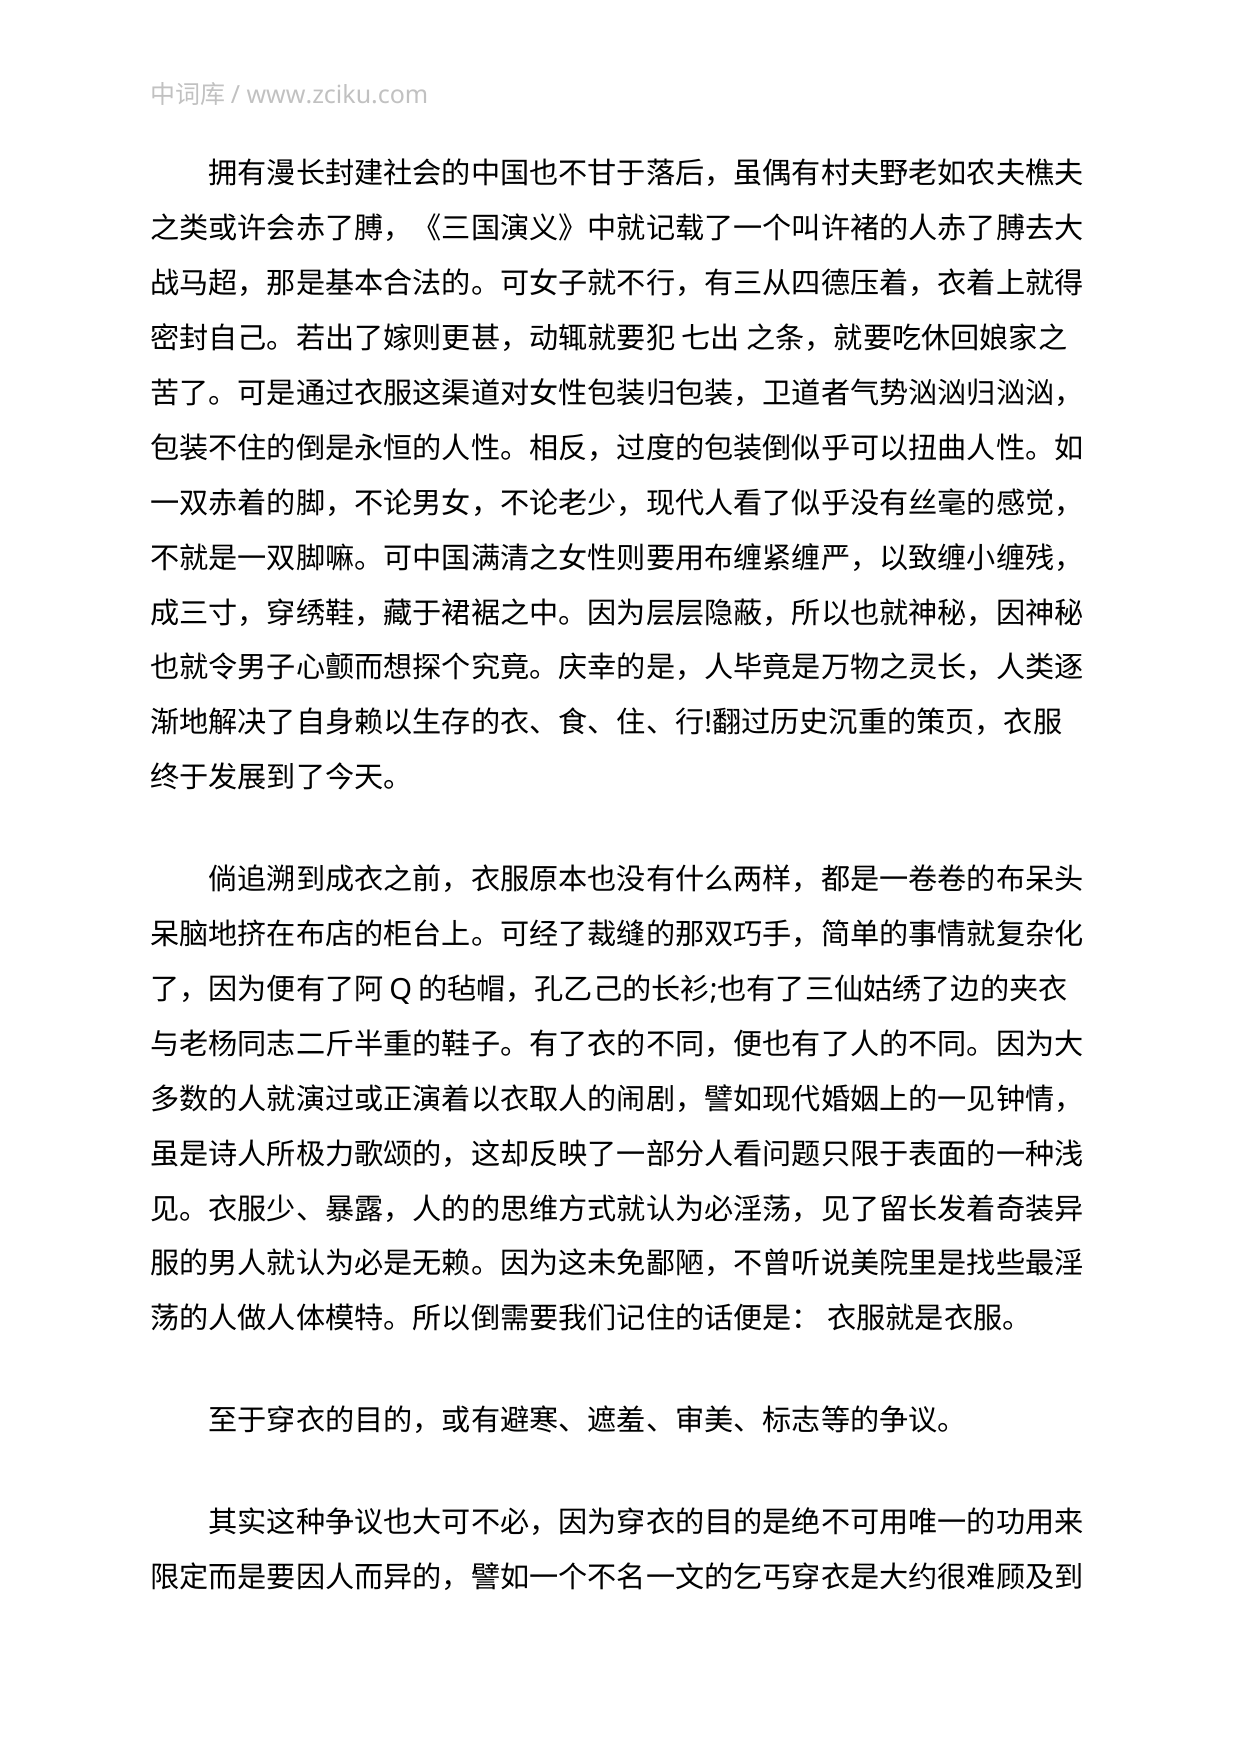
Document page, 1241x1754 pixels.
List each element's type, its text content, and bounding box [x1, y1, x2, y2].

text 倘追溯到成衣之前，衣服原本也没有什么两样，都是一卷卷的布呆头呆脑地挤在布店的柜台上。可经了裁缝的那双巧手，简单的事情就复杂化了，因为便有了阿Q的毡帽，孔乙己的长衫;也有了三仙姑绣了边的夹衣与老杨同志二斤半重的鞋子。有了衣的不同，便也有了人的不同。因为大多数的人就演过或正演着以衣取人的闹剧，譬如现代婚姻上的一见钟情，虽是诗人所极力歌颂的，这却反映了一部分人看问题只限于表面的一种浅见。衣服少、暴露，人的的思维方式就认为必淫荡，见了留长发着奇装异服的男人就认为必是无赖。因为这未免鄙陋，不曾听说美院里是找些最淫荡的人做人体模特。所以倒需要我们记住的话便是： 衣服就是衣服。 [150, 856, 1090, 1337]
text 至于穿衣的目的，或有避寒、遮羞、审美、标志等的争议。 [150, 1397, 1090, 1439]
text 拥有漫长封建社会的中国也不甘于落后，虽偶有村夫野老如农夫樵夫之类或许会赤了膊，《三国演义》中就记载了一个叫许褚的人赤了膊去大战马超，那是基本合法的。可女子就不行，有三从四德压着，衣着上就得密封自己。若出了嫁则更甚，动辄就要犯 七出 之条，就要吃休回娘家之苦了。可是通过衣服这渠道对女性包装归包装，卫道者气势汹汹归汹汹，包装不住的倒是永恒的人性。相反，过度的包装倒似乎可以扭曲人性。如一双赤着的脚，不论男女，不论老少，现代人看了似乎没有丝毫的感觉，不就是一双脚嘛。可中国满清之女性则要用布缠紧缠严，以致缠小缠残，成三寸，穿绣鞋，藏于裙裾之中。因为层层隐蔽，所以也就神秘，因神秘也就令男子心颤而想探个究竟。庆幸的是，人毕竟是万物之灵长，人类逐渐地解决了自身赖以生存的衣、食、住、行!翻过历史沉重的策页，衣服终于发展到了今天。 [150, 150, 1090, 796]
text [150, 1498, 1090, 1596]
